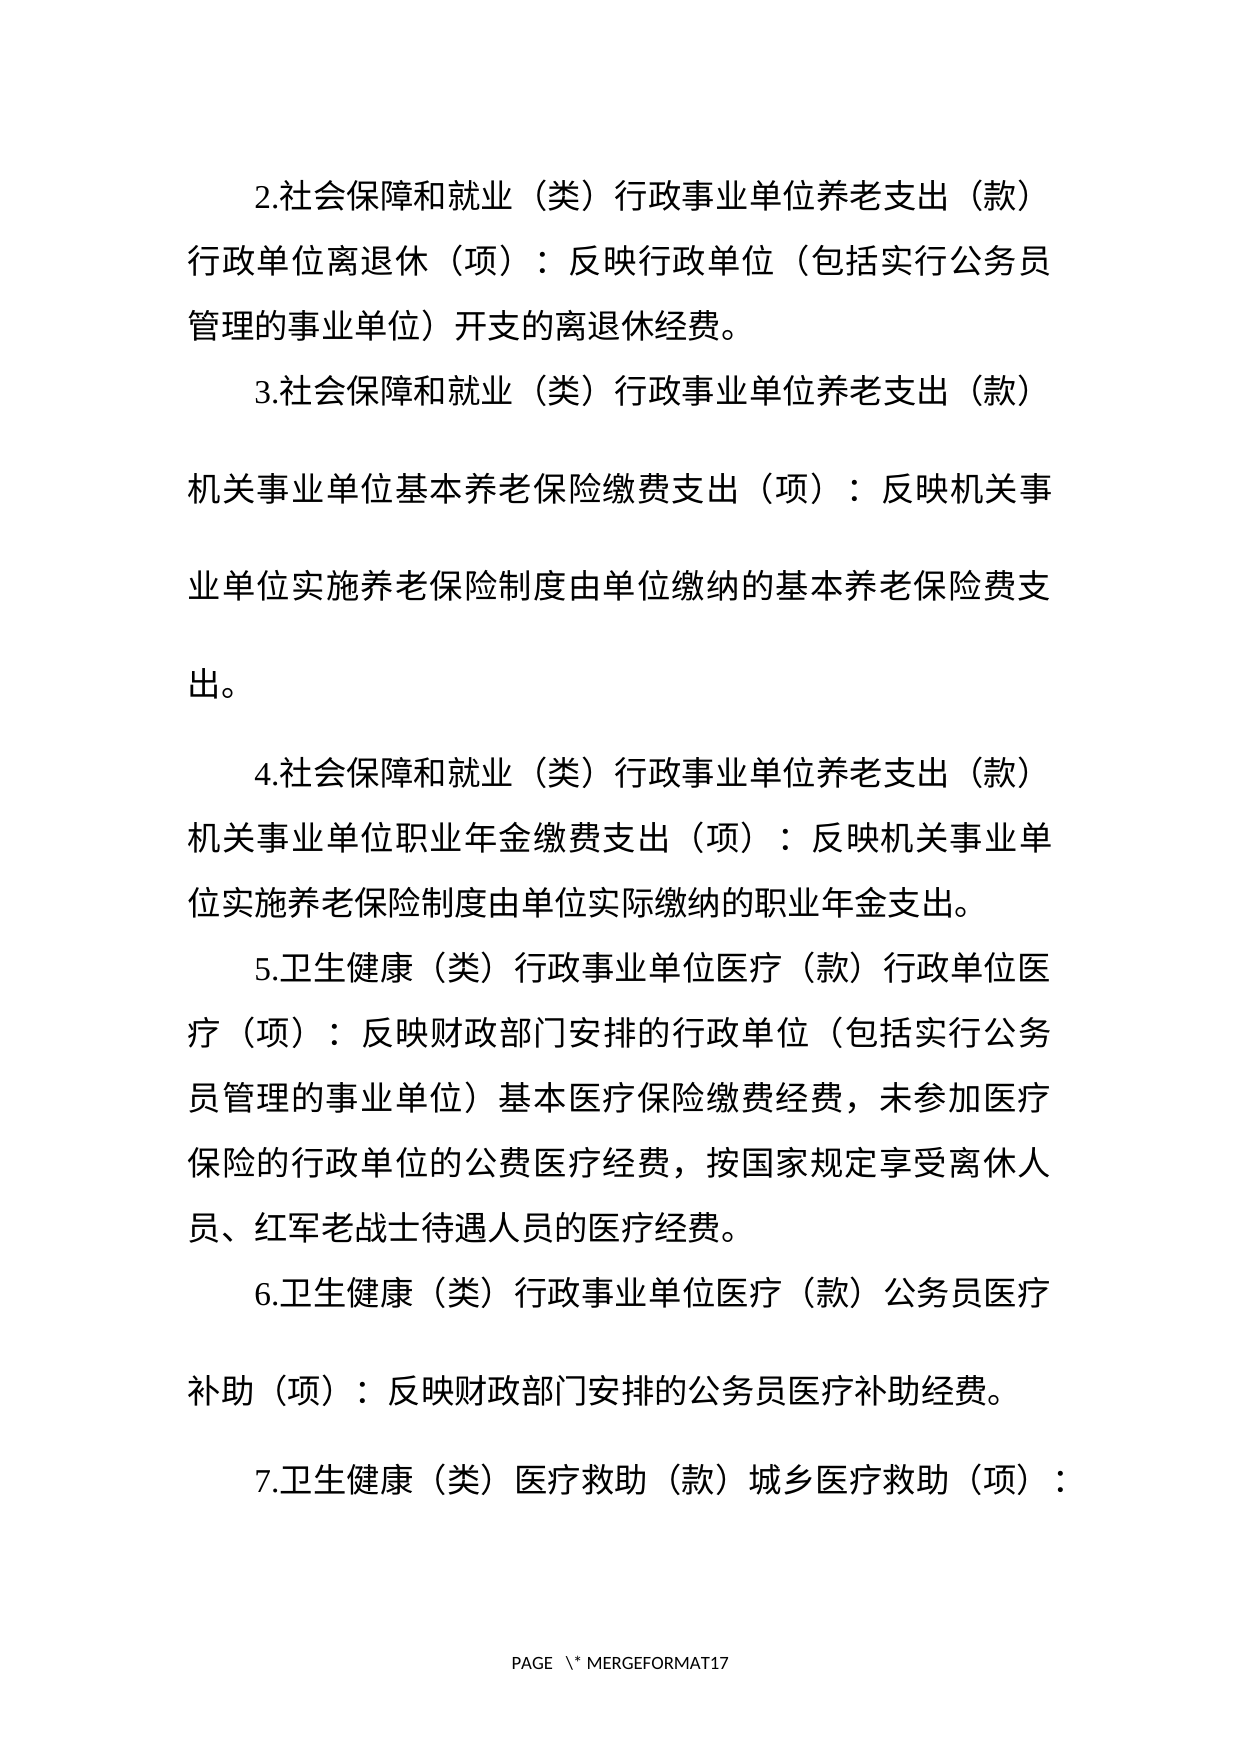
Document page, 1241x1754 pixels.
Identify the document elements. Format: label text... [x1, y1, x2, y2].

text 3.社会保障和就业（类）行政事业单位养老支出（款）机关事业单位基本养老保险缴费支出（项）：反映机关事业单位实施养老保险制度由单位缴纳的基本养老保险费支出。 [187, 357, 1053, 714]
text 6.卫生健康（类）行政事业单位医疗（款）公务员医疗补助（项）：反映财政部门安排的公务员医疗补助经费。 [187, 1258, 1053, 1421]
text 5.卫生健康（类）行政事业单位医疗（款）行政单位医疗（项）：反映财政部门安排的行政单位（包括实行公务员管理的事业单位）基本医疗保险缴费经费，未参加医疗保险的行政单位的公费医疗经费，按国家规定享受离休人员、红军老战士待遇人员的医疗经费。 [187, 933, 1053, 1258]
text 4.社会保障和就业（类）行政事业单位养老支出（款）机关事业单位职业年金缴费支出（项）：反映机关事业单位实施养老保险制度由单位实际缴纳的职业年金支出。 [187, 738, 1053, 933]
text 2.社会保障和就业（类）行政事业单位养老支出（款）行政单位离退休（项）：反映行政单位（包括实行公务员管理的事业单位）开支的离退休经费。 [187, 162, 1053, 357]
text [187, 1445, 1053, 1510]
